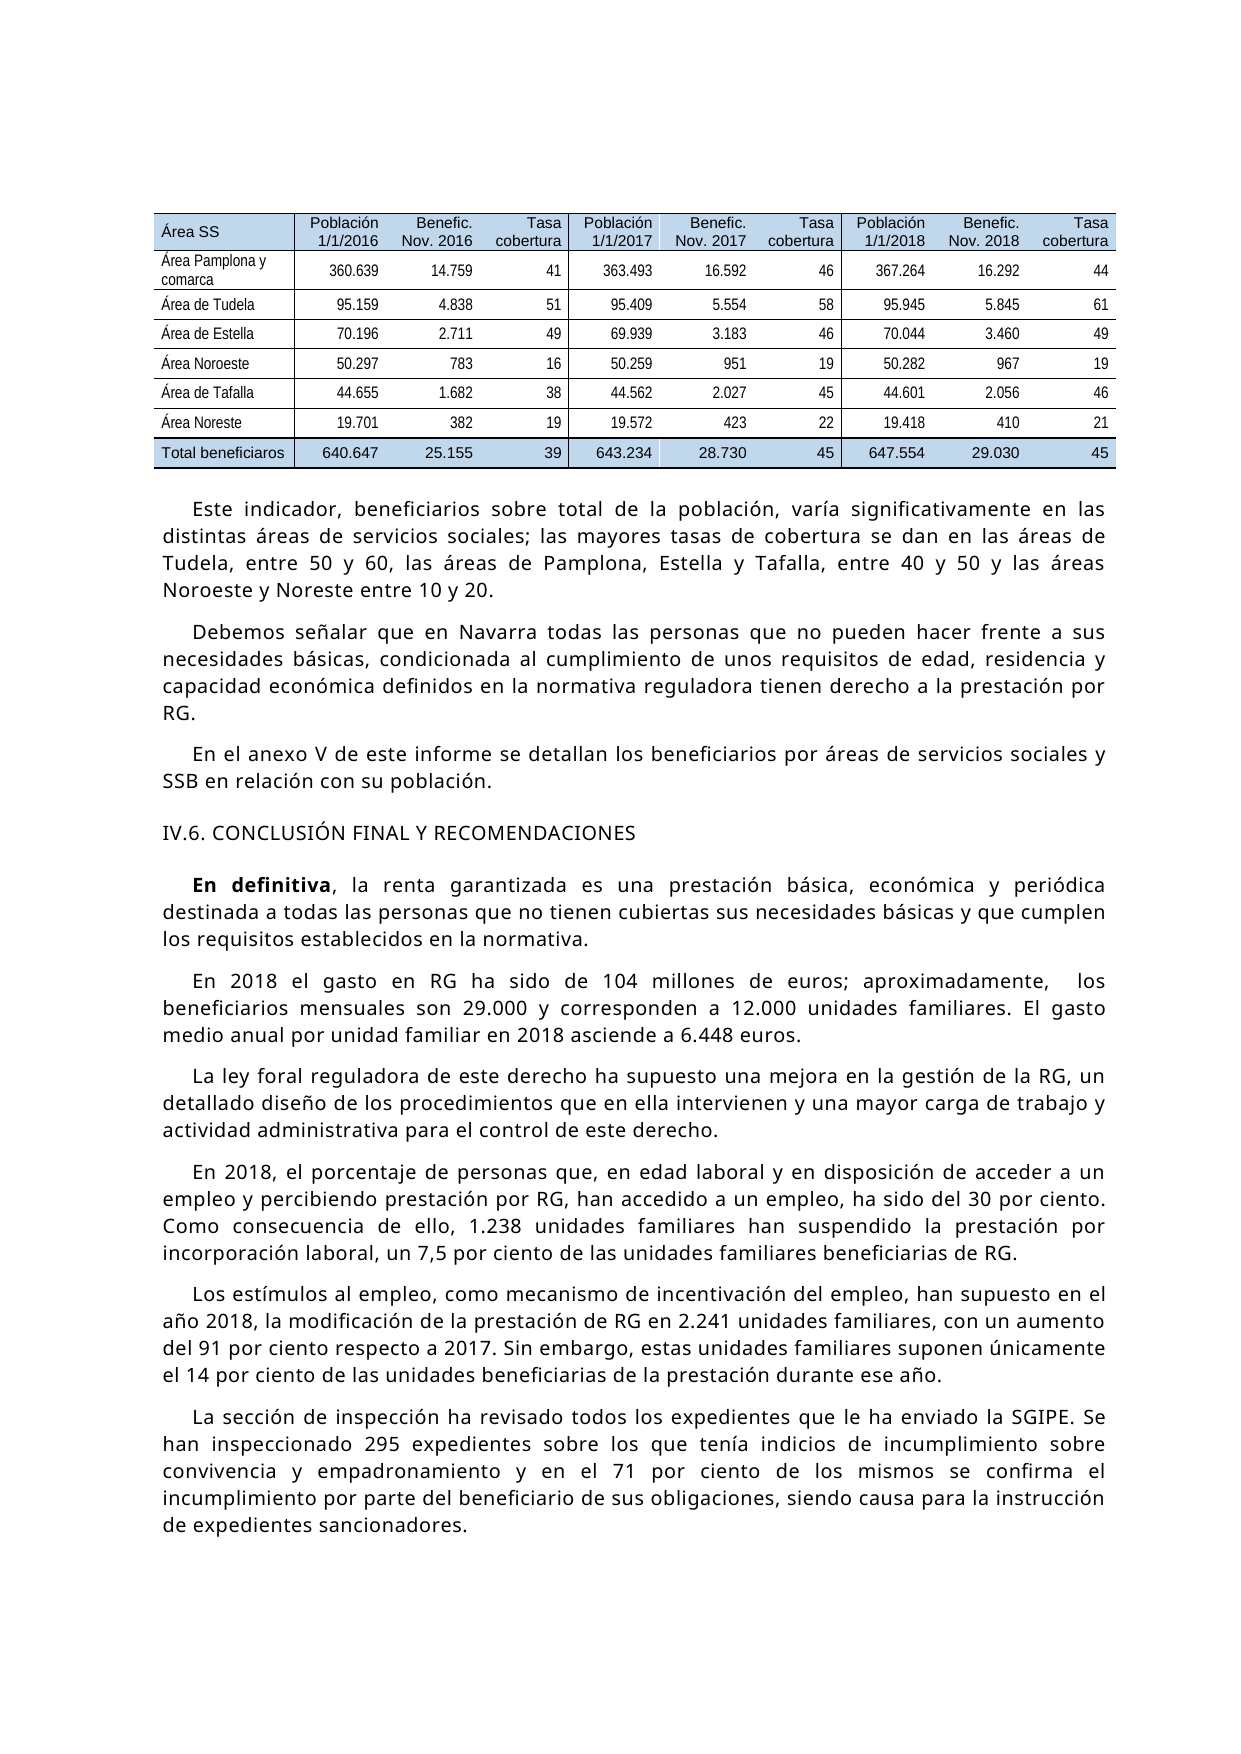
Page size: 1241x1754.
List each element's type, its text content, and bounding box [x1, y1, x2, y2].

table_cell 19.701 [295, 409, 386, 437]
table_cell 61 [1027, 290, 1116, 319]
text En 2018 el gasto en RG ha sido de 104 millones de euros; aproximadamente, los beneficiarios mensuales son 29.000 y corresponden a 12.000 unidades familiares. El gasto medio anual por unidad familiar en 2018 asciende a 6.448 euros. [162, 967, 1107, 1048]
table_cell 16.592 [660, 251, 754, 289]
text En 2018, el porcentaje de personas que, en edad laboral y en disposición de acceder a un empleo y percibiendo prestación por RG, han accedido a un empleo, ha sido del 30 por ciento. Como consecuencia de ello, 1.238 unidades familiares han suspendido la prestación por incorporación laboral, un 7,5 por ciento de las unidades familiares beneficiarias de RG. [162, 1158, 1107, 1266]
table_cell 39 [480, 439, 568, 467]
table_cell 95.409 [569, 290, 659, 319]
table_cell 410 [932, 409, 1027, 437]
table_cell 95.159 [295, 290, 386, 319]
table_cell 38 [480, 379, 568, 407]
text En el anexo V de este informe se detallan los beneficiarios por áreas de servicios sociales y SSB en relación con su población. [162, 741, 1107, 794]
table_header Tasa cobertura [754, 214, 841, 250]
text La ley foral reguladora de este derecho ha supuesto una mejora en la gestión de la RG, un detallado diseño de los procedimientos que en ella intervienen y una mayor carga de trabajo y actividad administrativa para el control de este derecho. [162, 1063, 1107, 1143]
table_cell 5.554 [660, 290, 754, 319]
table_cell 2.056 [932, 379, 1027, 407]
table_cell 44 [1027, 251, 1116, 289]
table_header Benefic. Nov. 2016 [386, 214, 480, 250]
table_cell Área Noreste [154, 409, 294, 437]
table_cell 44.601 [842, 379, 932, 407]
table_cell 69.939 [569, 320, 659, 348]
table_cell Área Pamplona y comarca [154, 251, 294, 289]
table_cell 14.759 [386, 251, 480, 289]
table_cell 363.493 [569, 251, 659, 289]
table_cell 49 [480, 320, 568, 348]
table_cell 46 [1027, 379, 1116, 407]
table_header Benefic. Nov. 2018 [932, 214, 1027, 250]
table_cell Total beneficiaros [154, 439, 294, 467]
table_cell 95.945 [842, 290, 932, 319]
table_cell 423 [660, 409, 754, 437]
table_cell 367.264 [842, 251, 932, 289]
table_cell 46 [754, 320, 841, 348]
table_cell 19.418 [842, 409, 932, 437]
table_cell 28.730 [660, 439, 754, 467]
table_header Tasa cobertura [480, 214, 568, 250]
table_cell Área Noroeste [154, 349, 294, 378]
table_cell 2.027 [660, 379, 754, 407]
table_cell 50.259 [569, 349, 659, 378]
table_header Benefic. Nov. 2017 [660, 214, 754, 250]
text Debemos señalar que en Navarra todas las personas que no pueden hacer frente a sus necesidades básicas, condicionada al cumplimiento de unos requisitos de edad, residencia y capacidad económica definidos en la normativa reguladora tienen derecho a la prestación por RG. [162, 618, 1107, 726]
table_header Población 1/1/2017 [569, 214, 659, 250]
table_cell 4.838 [386, 290, 480, 319]
table_cell 967 [932, 349, 1027, 378]
table_header Población 1/1/2018 [842, 214, 932, 250]
table_cell 45 [754, 439, 841, 467]
table_cell 70.044 [842, 320, 932, 348]
table_cell 3.183 [660, 320, 754, 348]
table_cell 58 [754, 290, 841, 319]
table_cell Área de Tudela [154, 290, 294, 319]
table_cell 45 [1027, 439, 1116, 467]
table_cell 360.639 [295, 251, 386, 289]
table_cell 951 [660, 349, 754, 378]
table_cell 2.711 [386, 320, 480, 348]
text Este indicador, beneficiarios sobre total de la población, varía significativamente en las distintas áreas de servicios sociales; las mayores tasas de cobertura se dan en las áreas de Tudela, entre 50 y 60, las áreas de Pamplona, Estella y Tafalla, entre 40 y 50 y las áreas Noroeste y Noreste entre 10 y 20. [162, 496, 1107, 603]
table_cell 16 [480, 349, 568, 378]
table_cell 70.196 [295, 320, 386, 348]
table_cell Área de Estella [154, 320, 294, 348]
text IV.6. Conclusión final y recomendaciones [162, 819, 1107, 847]
table_cell 49 [1027, 320, 1116, 348]
table_cell 21 [1027, 409, 1116, 437]
table_cell 44.562 [569, 379, 659, 407]
table_cell 51 [480, 290, 568, 319]
table_cell 5.845 [932, 290, 1027, 319]
table_cell 647.554 [842, 439, 932, 467]
text En definitiva, la renta garantizada es una prestación básica, económica y periódica destinada a todas las personas que no tienen cubiertas sus necesidades básicas y que cumplen los requisitos establecidos en la normativa. [162, 872, 1107, 952]
table_cell 50.297 [295, 349, 386, 378]
table_cell 643.234 [569, 439, 659, 467]
table_cell 44.655 [295, 379, 386, 407]
table_cell 50.282 [842, 349, 932, 378]
table_cell 19.572 [569, 409, 659, 437]
table_header Población 1/1/2016 [295, 214, 386, 250]
table_cell 41 [480, 251, 568, 289]
table_cell 19 [1027, 349, 1116, 378]
table_cell 29.030 [932, 439, 1027, 467]
table_cell 46 [754, 251, 841, 289]
table_header Tasa cobertura [1027, 214, 1116, 250]
table_cell 640.647 [295, 439, 386, 467]
table_cell 19 [480, 409, 568, 437]
table_header Área SS [154, 214, 294, 250]
table_cell 25.155 [386, 439, 480, 467]
table_cell 22 [754, 409, 841, 437]
table_cell 3.460 [932, 320, 1027, 348]
table_cell 783 [386, 349, 480, 378]
table_cell 1.682 [386, 379, 480, 407]
table_cell 19 [754, 349, 841, 378]
text La sección de inspección ha revisado todos los expedientes que le ha enviado la SGIPE. Se han inspeccionado 295 expedientes sobre los que tenía indicios de incumplimiento sobre convivencia y empadronamiento y en el 71 por ciento de los mismos se confirma el incumplimiento por parte del beneficiario de sus obligaciones, siendo causa para la instrucción de expedientes sancionadores. [162, 1403, 1107, 1538]
table_cell 16.292 [932, 251, 1027, 289]
table_cell Área de Tafalla [154, 379, 294, 407]
table_cell 382 [386, 409, 480, 437]
table_cell 45 [754, 379, 841, 407]
text Los estímulos al empleo, como mecanismo de incentivación del empleo, han supuesto en el año 2018, la modificación de la prestación de RG en 2.241 unidades familiares, con un aumento del 91 por ciento respecto a 2017. Sin embargo, estas unidades familiares suponen únicamente el 14 por ciento de las unidades beneficiarias de la prestación durante ese año. [162, 1281, 1107, 1388]
